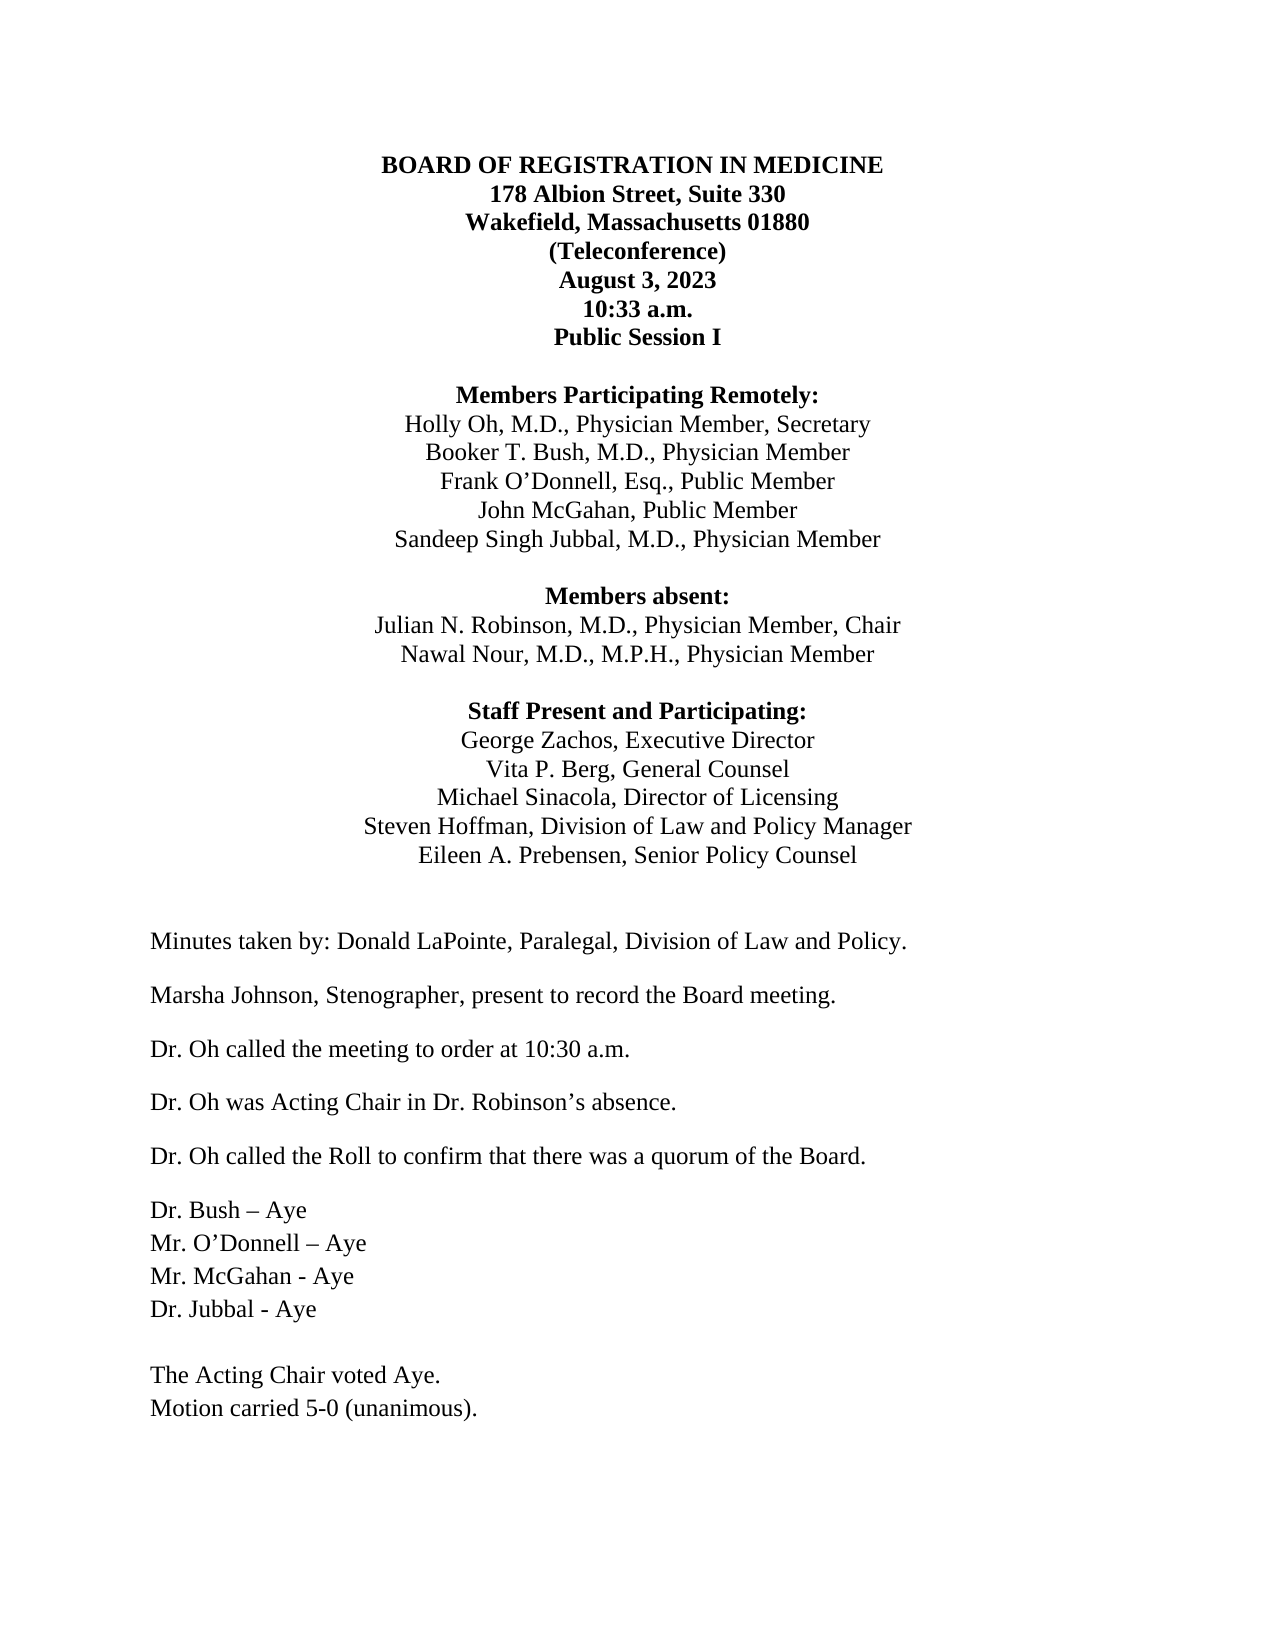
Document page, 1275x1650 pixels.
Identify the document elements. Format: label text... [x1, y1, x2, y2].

text George Zachos, Executive Director [150, 725, 1125, 754]
text Dr. Oh called the Roll to confirm that there was a quorum of the Board. [150, 1141, 1125, 1170]
text (Teleconference) [150, 236, 1125, 265]
text BOARD OF REGISTRATION IN MEDICINE [300, 150, 1125, 179]
text August 3, 2023 [150, 265, 1125, 294]
text Booker T. Bush, M.D., Physician Member Frank O’Donnell, Esq., Public Member John McGahan, Public Member Sandeep Singh Jubbal, M.D., Physician Member [150, 437, 1125, 552]
text Dr. Oh was Acting Chair in Dr. Robinson’s absence. [150, 1087, 1125, 1116]
text 178 Albion Street, Suite 330 Wakefield, Massachusetts 01880 [150, 179, 1125, 236]
text Dr. Oh called the meeting to order at 10:30 a.m. [150, 1034, 1125, 1062]
text Nawal Nour, M.D., M.P.H., Physician Member [150, 639, 1125, 667]
text Staff Present and Participating: [150, 696, 1125, 725]
text Members absent: [150, 581, 1125, 610]
text Members Participating Remotely: Holly Oh, M.D., Physician Member, Secretary [150, 380, 1125, 437]
text Vita P. Berg, General Counsel Michael Sinacola, Director of Licensing Steven Hoffman, Division of Law and Policy Manager [150, 754, 1125, 840]
text Minutes taken by: Donald LaPointe, Paralegal, Division of Law and Policy. [150, 926, 1125, 955]
text Public Session I [150, 322, 1125, 351]
text Marsha Johnson, Stenographer, present to record the Board meeting. [150, 980, 1125, 1008]
text Julian N. Robinson, M.D., Physician Member, Chair [150, 610, 1125, 639]
text Eileen A. Prebensen, Senior Policy Counsel [150, 840, 1125, 901]
text 10:33 a.m. [150, 294, 1125, 322]
text Dr. Bush – Aye Mr. O’Donnell – Aye Mr. McGahan - Aye Dr. Jubbal - Aye The Acting Chair voted Aye. Motion carried 5-0 (unanimous). [150, 1195, 1125, 1422]
